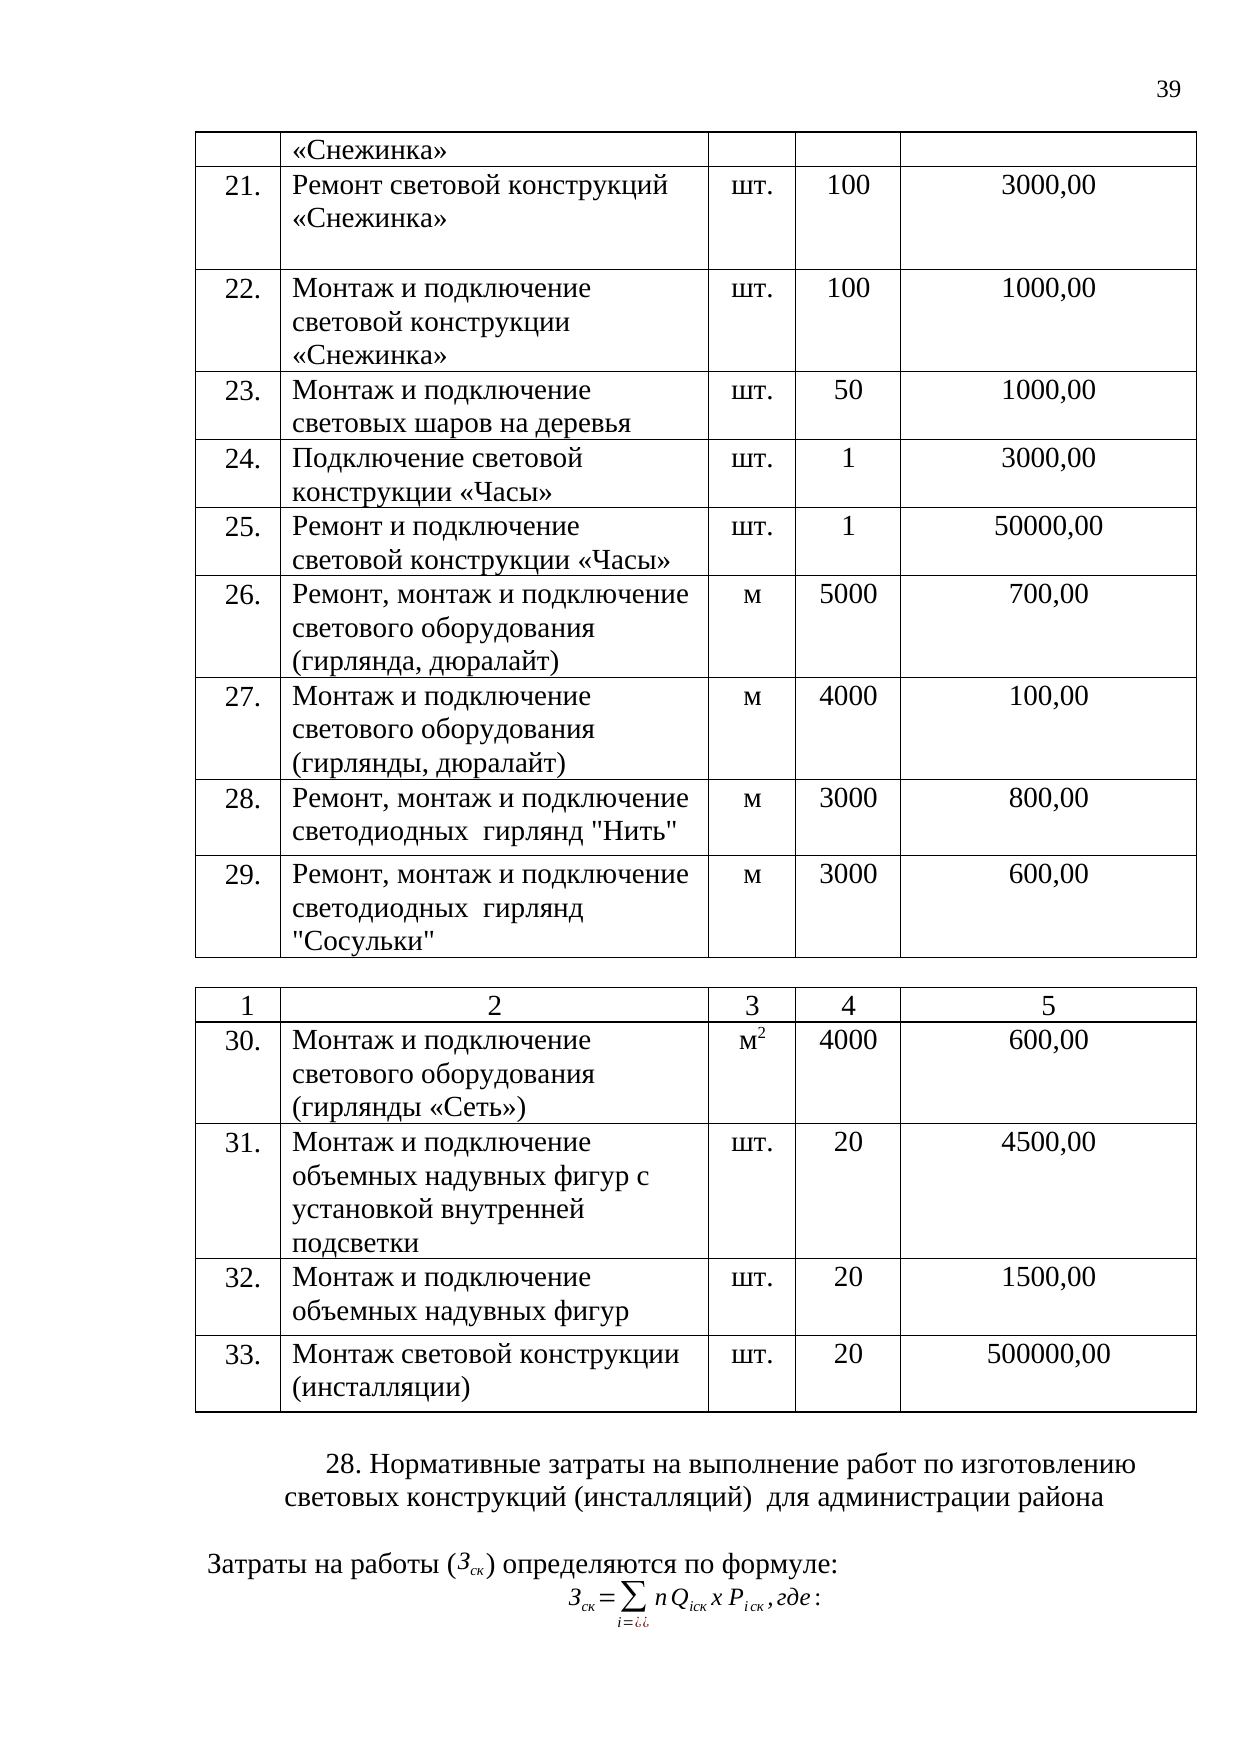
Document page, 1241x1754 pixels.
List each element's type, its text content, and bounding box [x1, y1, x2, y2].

text Затраты на работы () определяются по формуле: [207, 1547, 1181, 1580]
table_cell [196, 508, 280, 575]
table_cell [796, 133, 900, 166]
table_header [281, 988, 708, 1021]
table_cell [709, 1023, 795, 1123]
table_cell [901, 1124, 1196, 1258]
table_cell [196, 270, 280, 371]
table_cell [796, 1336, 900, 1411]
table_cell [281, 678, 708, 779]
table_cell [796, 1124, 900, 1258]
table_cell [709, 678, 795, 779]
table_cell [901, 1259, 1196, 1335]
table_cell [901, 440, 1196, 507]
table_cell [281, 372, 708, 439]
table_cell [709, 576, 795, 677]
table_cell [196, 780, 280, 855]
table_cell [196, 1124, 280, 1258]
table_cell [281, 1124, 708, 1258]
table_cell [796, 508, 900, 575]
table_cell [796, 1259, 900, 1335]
text 28. Нормативные затраты на выполнение работ по изготовлению световых конструкций (инсталляций) для администрации района [207, 1446, 1181, 1513]
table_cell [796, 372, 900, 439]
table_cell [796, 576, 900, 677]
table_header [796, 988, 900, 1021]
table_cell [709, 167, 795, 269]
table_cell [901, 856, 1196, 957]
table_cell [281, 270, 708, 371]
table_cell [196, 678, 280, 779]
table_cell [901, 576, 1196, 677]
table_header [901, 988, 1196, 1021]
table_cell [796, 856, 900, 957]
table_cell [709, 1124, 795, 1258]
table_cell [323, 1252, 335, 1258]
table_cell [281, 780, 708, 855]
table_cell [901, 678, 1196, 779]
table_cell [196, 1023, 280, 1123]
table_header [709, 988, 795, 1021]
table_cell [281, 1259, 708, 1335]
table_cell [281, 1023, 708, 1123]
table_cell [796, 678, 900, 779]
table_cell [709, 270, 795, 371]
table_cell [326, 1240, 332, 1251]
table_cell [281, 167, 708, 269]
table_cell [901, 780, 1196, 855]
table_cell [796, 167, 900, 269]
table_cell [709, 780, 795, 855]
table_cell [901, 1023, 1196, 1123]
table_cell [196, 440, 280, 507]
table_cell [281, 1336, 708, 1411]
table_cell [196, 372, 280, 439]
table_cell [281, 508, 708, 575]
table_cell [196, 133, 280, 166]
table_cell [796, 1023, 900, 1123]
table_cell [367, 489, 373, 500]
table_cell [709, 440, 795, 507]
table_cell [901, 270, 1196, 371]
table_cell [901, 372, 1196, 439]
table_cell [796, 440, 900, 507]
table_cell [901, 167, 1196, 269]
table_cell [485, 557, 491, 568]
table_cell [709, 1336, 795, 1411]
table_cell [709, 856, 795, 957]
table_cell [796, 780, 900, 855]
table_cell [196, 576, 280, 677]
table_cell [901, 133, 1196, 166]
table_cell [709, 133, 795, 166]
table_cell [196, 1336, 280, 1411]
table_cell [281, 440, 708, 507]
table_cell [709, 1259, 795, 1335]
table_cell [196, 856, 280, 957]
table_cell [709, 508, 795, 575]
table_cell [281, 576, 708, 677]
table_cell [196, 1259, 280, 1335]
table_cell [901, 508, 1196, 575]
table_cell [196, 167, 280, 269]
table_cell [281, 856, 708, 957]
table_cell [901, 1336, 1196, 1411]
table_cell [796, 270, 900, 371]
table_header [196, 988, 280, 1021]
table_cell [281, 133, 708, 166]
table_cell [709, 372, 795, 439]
